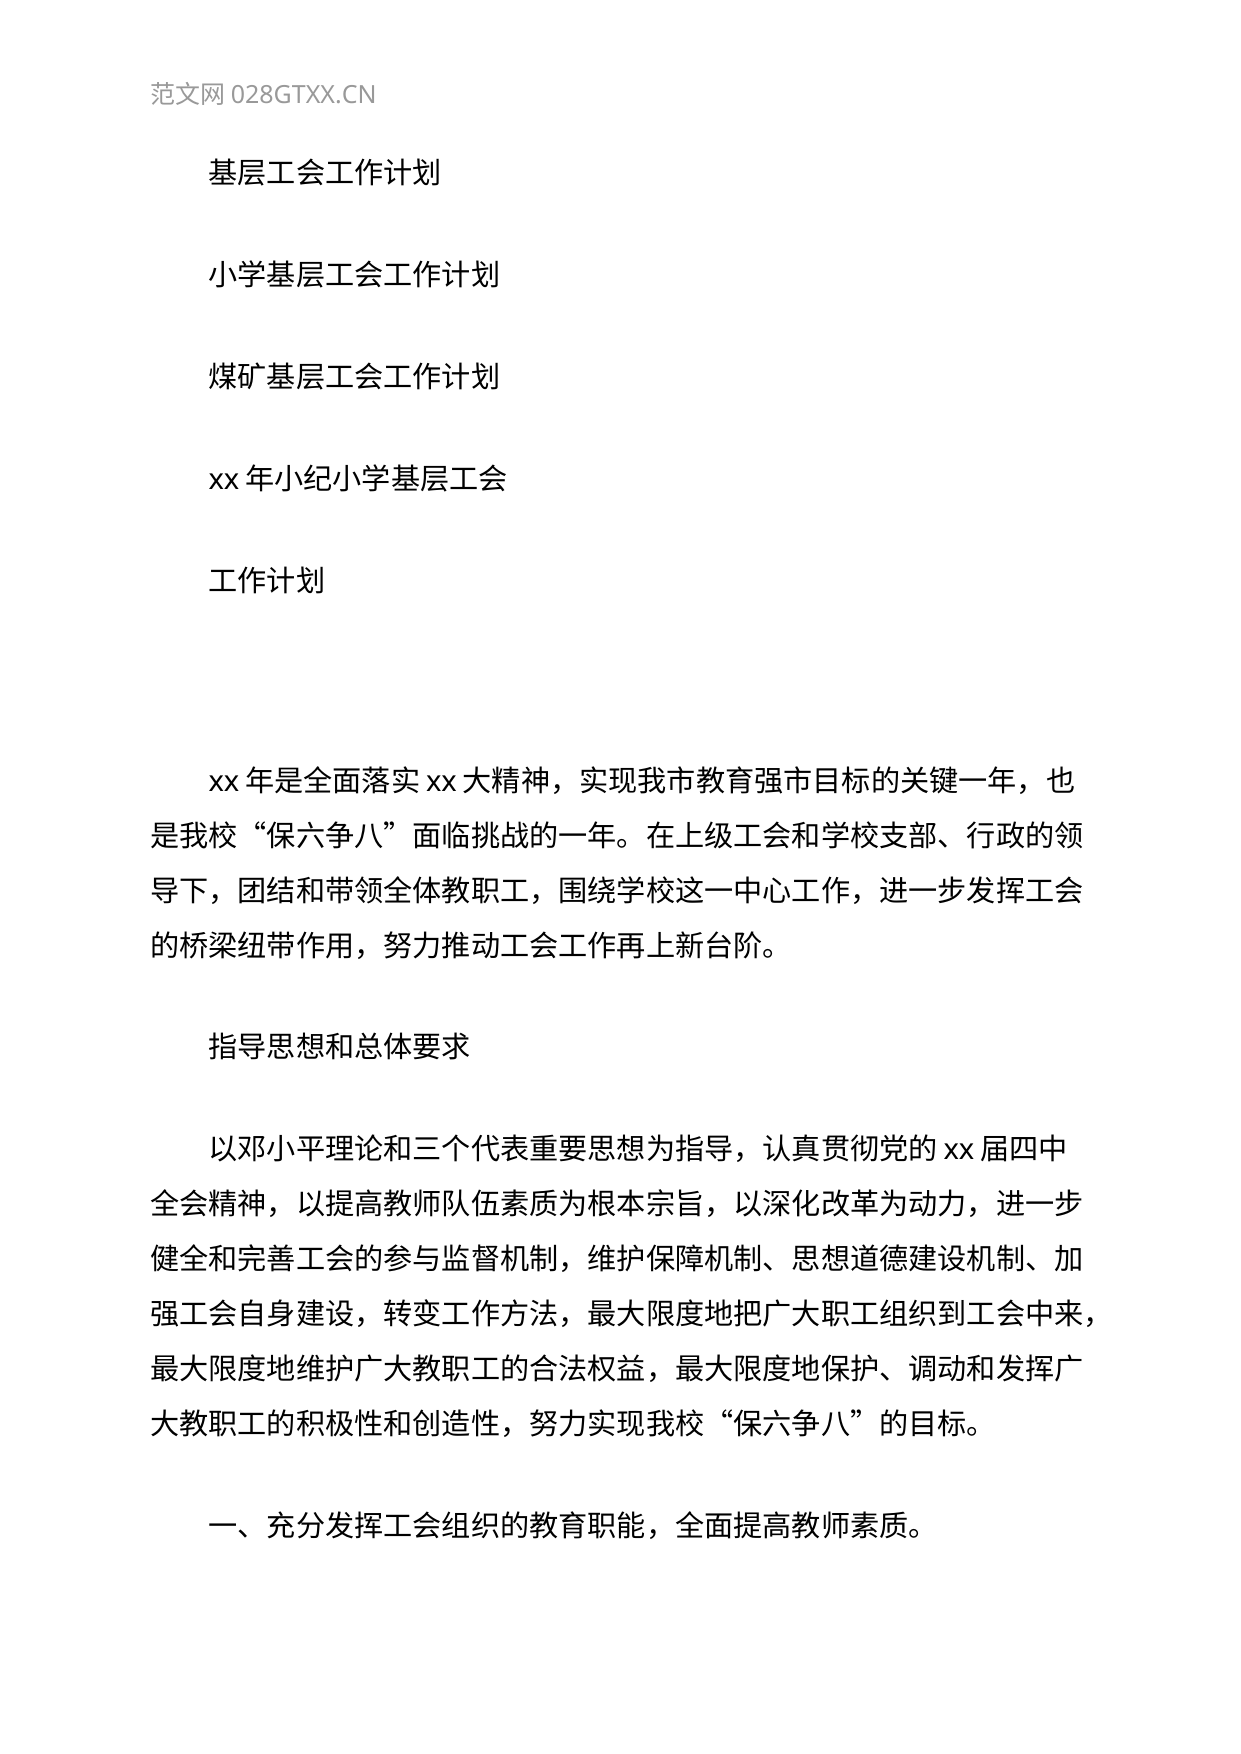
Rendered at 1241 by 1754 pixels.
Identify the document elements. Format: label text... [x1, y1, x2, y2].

text xx年小纪小学基层工会 [150, 455, 1090, 498]
text 小学基层工会工作计划 [150, 252, 1090, 294]
text 基层工会工作计划 [150, 150, 1090, 192]
text xx年是全面落实xx大精神，实现我市教育强市目标的关键一年，也是我校“保六争八”面临挑战的一年。在上级工会和学校支部、行政的领导下，团结和带领全体教职工，围绕学校这一中心工作，进一步发挥工会的桥梁纽带作用，努力推动工会工作再上新台阶。 [150, 757, 1090, 964]
text 一、充分发挥工会组织的教育职能，全面提高教师素质。 [150, 1502, 1090, 1544]
text 以邓小平理论和三个代表重要思想为指导，认真贯彻党的xx届四中全会精神，以提高教师队伍素质为根本宗旨，以深化改革为动力，进一步健全和完善工会的参与监督机制，维护保障机制、思想道德建设机制、加强工会自身建设，转变工作方法，最大限度地把广大职工组织到工会中来，最大限度地维护广大教职工的合法权益，最大限度地保护、调动和发挥广大教职工的积极性和创造性，努力实现我校“保六争八”的目标。 [150, 1126, 1090, 1443]
text 指导思想和总体要求 [150, 1024, 1090, 1066]
text 煤矿基层工会工作计划 [150, 353, 1090, 396]
text 工作计划 [150, 557, 1090, 599]
